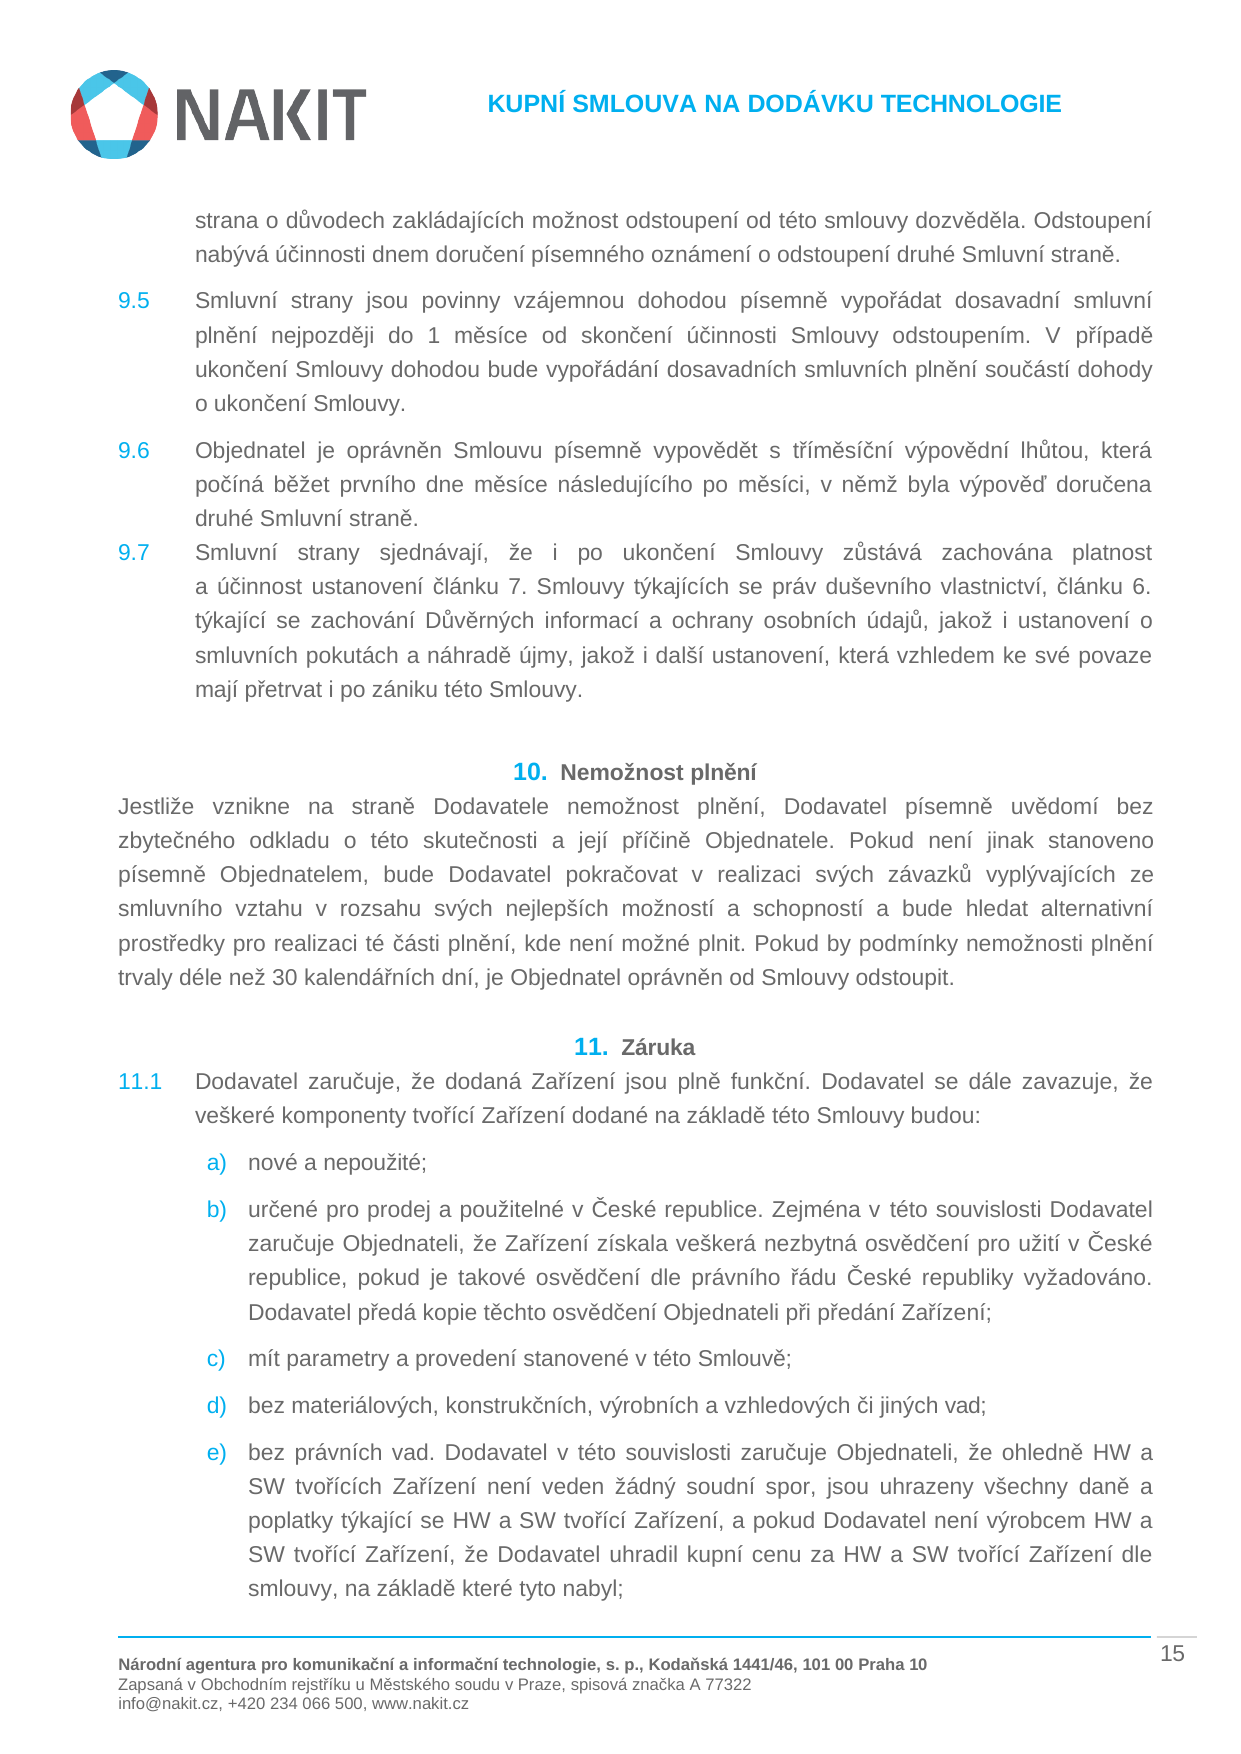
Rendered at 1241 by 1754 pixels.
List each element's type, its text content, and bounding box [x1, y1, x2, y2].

list nové a nepoužité; [207, 1149, 1178, 1175]
list určené pro prodej a použitelné v České republice. Zejména v této souvislosti Dodavatel zaručuje Objednateli, že Zařízení získala veškerá nezbytná osvědčení pro užití v České republice, pokud je takové osvědčení dle právního řádu České republiky vyžadováno. Dodavatel předá kopie těchto osvědčení Objednateli při předání Zařízení; [207, 1196, 1153, 1325]
list Dodavatel zaručuje, že dodaná Zařízení jsou plně funkční. Dodavatel se dále zavazuje, že veškeré komponenty tvořící Zařízení dodané na základě této Smlouvy budou: [118, 1068, 1153, 1129]
text strana o důvodech zakládajících možnost odstoupení od této smlouvy dozvěděla. Odstoupení nabývá účinnosti dnem doručení písemného oznámení o odstoupení druhé Smluvní straně. [195, 207, 1152, 267]
list mít parametry a provedení stanovené v této Smlouvě; [207, 1345, 1178, 1372]
list bez materiálových, konstrukčních, výrobních a vzhledových či jiných vad; [207, 1392, 1178, 1418]
list Objednatel je oprávněn Smlouvu písemně vypovědět s tříměsíční výpovědní lhůtou, která počíná běžet prvního dne měsíce následujícího po měsíci, v němž byla výpověď doručena druhé Smluvní straně. [118, 437, 1152, 531]
subtitle Záruka [574, 1032, 1178, 1061]
list Smluvní strany sjednávají, že i po ukončení Smlouvy zůstává zachována platnost a účinnost ustanovení článku 7. Smlouvy týkajících se práv duševního vlastnictví, článku 6. týkající se zachování Důvěrných informací a ochrany osobních údajů, jakož i ustanovení o smluvních pokutách a náhradě újmy, jakož i další ustanovení, která vzhledem ke své povaze mají přetrvat i po zániku této Smlouvy. [118, 539, 1153, 702]
list Smluvní strany jsou povinny vzájemnou dohodou písemně vypořádat dosavadní smluvní plnění nejpozději do 1 měsíce od skončení účinnosti Smlouvy odstoupením. V případě ukončení Smlouvy dohodou bude vypořádání dosavadních smluvních plnění součástí dohody o ukončení Smlouvy. [118, 287, 1153, 416]
list bez právních vad. Dodavatel v této souvislosti zaručuje Objednateli, že ohledně HW a SW tvořících Zařízení není veden žádný soudní spor, jsou uhrazeny všechny daně a poplatky týkající se HW a SW tvořící Zařízení, a pokud Dodavatel není výrobcem HW a SW tvořící Zařízení, že Dodavatel uhradil kupní cenu za HW a SW tvořící Zařízení dle smlouvy, na základě které tyto nabyl; [207, 1439, 1153, 1602]
text Jestliže vznikne na straně Dodavatele nemožnost plnění, Dodavatel písemně uvědomí bez zbytečného odkladu o této skutečnosti a její příčině Objednatele. Pokud není jinak stanoveno písemně Objednatelem, bude Dodavatel pokračovat v realizaci svých závazků vyplývajících ze smluvního vztahu v rozsahu svých nejlepších možností a schopností a bude hledat alternativní prostředky pro realizaci té části plnění, kde není možné plnit. Pokud by podmínky nemožnosti plnění trvaly déle než 30 kalendářních dní, je Objednatel oprávněn od Smlouvy odstoupit. [118, 793, 1154, 990]
subtitle Nemožnost plnění [513, 757, 1178, 786]
picture [70, 70, 367, 159]
